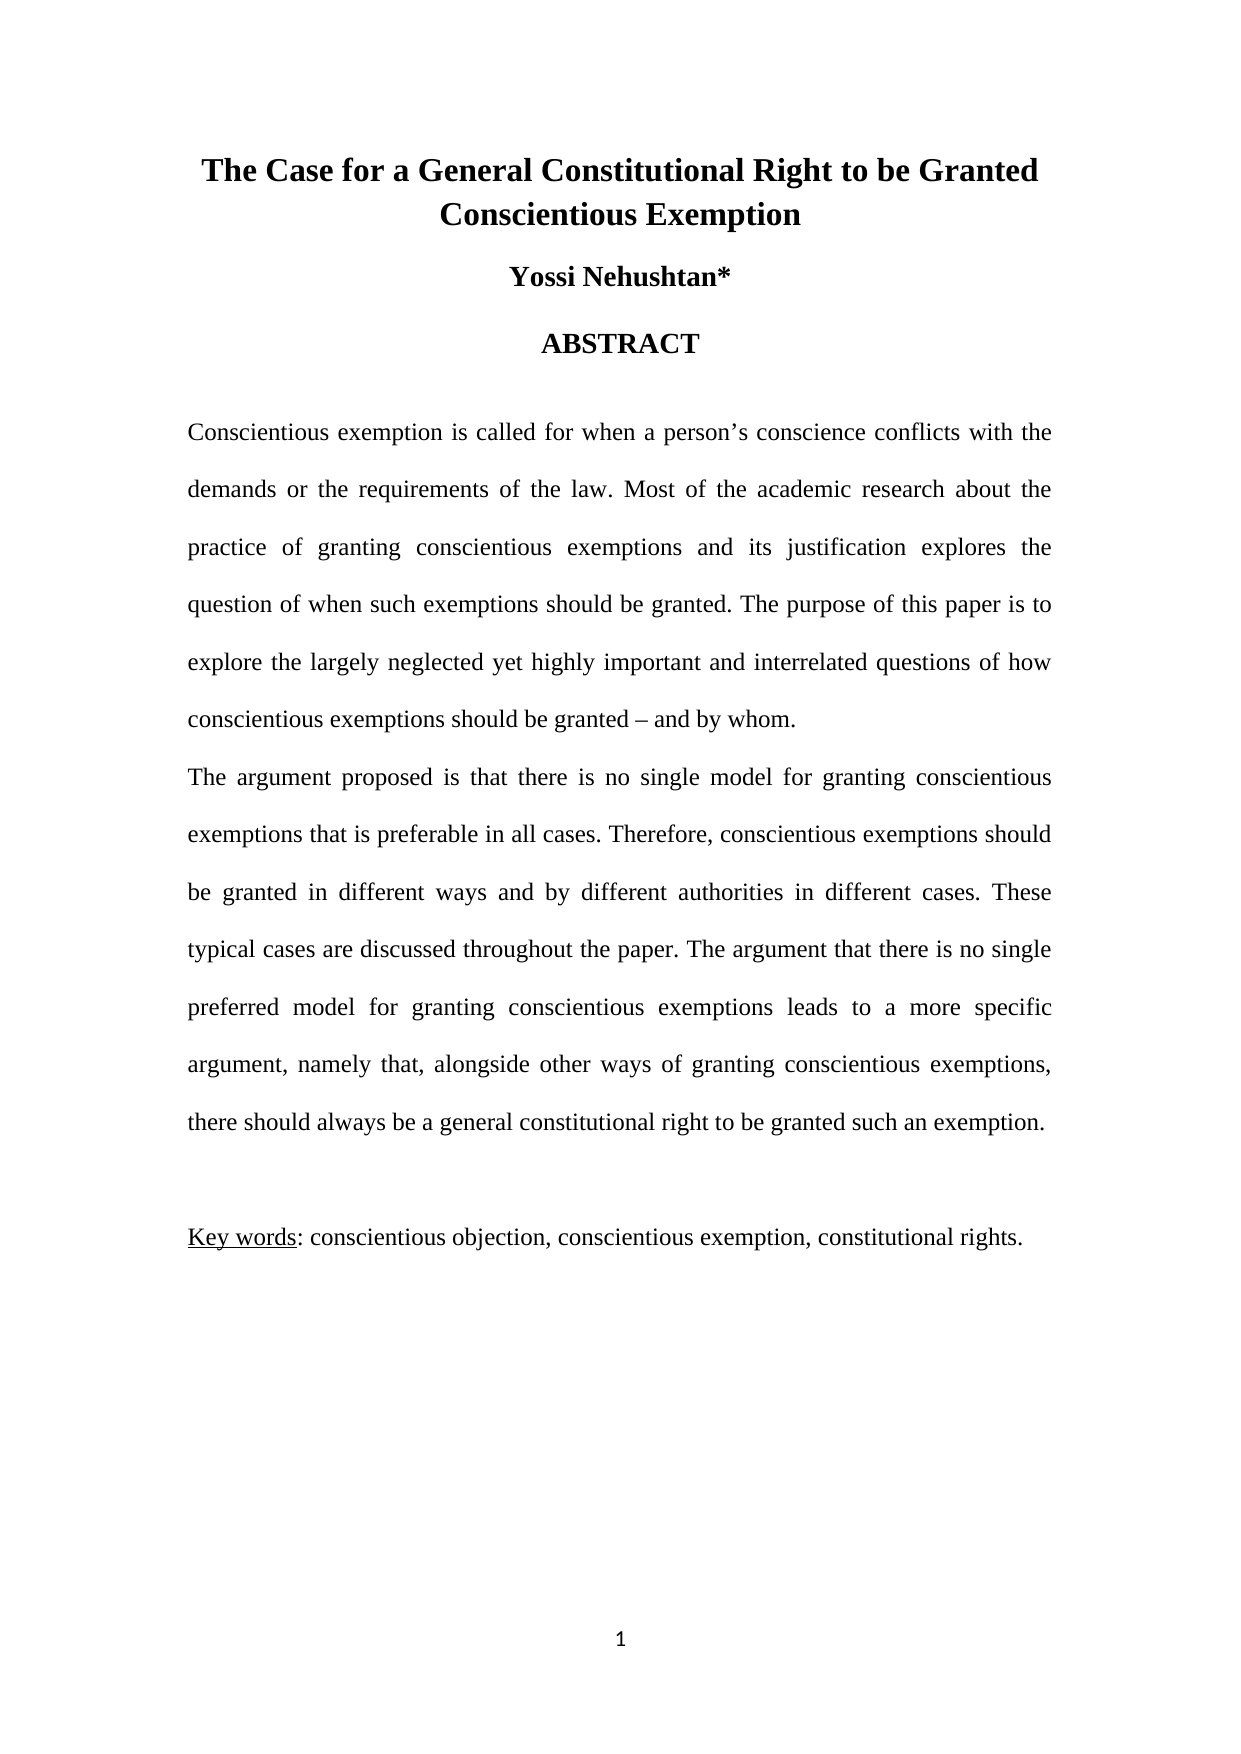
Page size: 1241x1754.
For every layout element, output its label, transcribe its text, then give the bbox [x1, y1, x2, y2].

text The Case for a General Constitutional Right to be Granted Conscientious Exemption [187, 150, 1053, 232]
text Conscientious exemption is called for when a person’s conscience conflicts with the demands or the requirements of the law. Most of the academic research about the practice of granting conscientious exemptions and its justification explores the question of when such exemptions should be granted. The purpose of this paper is to explore the largely neglected yet highly important and interrelated questions of how conscientious exemptions should be granted – and by whom. [187, 417, 1053, 733]
text Key words: conscientious objection, conscientious exemption, constitutional rights. [187, 1222, 1053, 1251]
text ABSTRACT [187, 326, 1053, 359]
text The argument proposed is that there is no single model for granting conscientious exemptions that is preferable in all cases. Therefore, conscientious exemptions should be granted in different ways and by different authorities in different cases. These typical cases are discussed throughout the paper. The argument that there is no single preferred model for granting conscientious exemptions leads to a more specific argument, namely that, alongside other ways of granting conscientious exemptions, there should always be a general constitutional right to be granted such an exemption. [187, 762, 1053, 1136]
text Yossi Nehushtan* [187, 259, 1053, 292]
